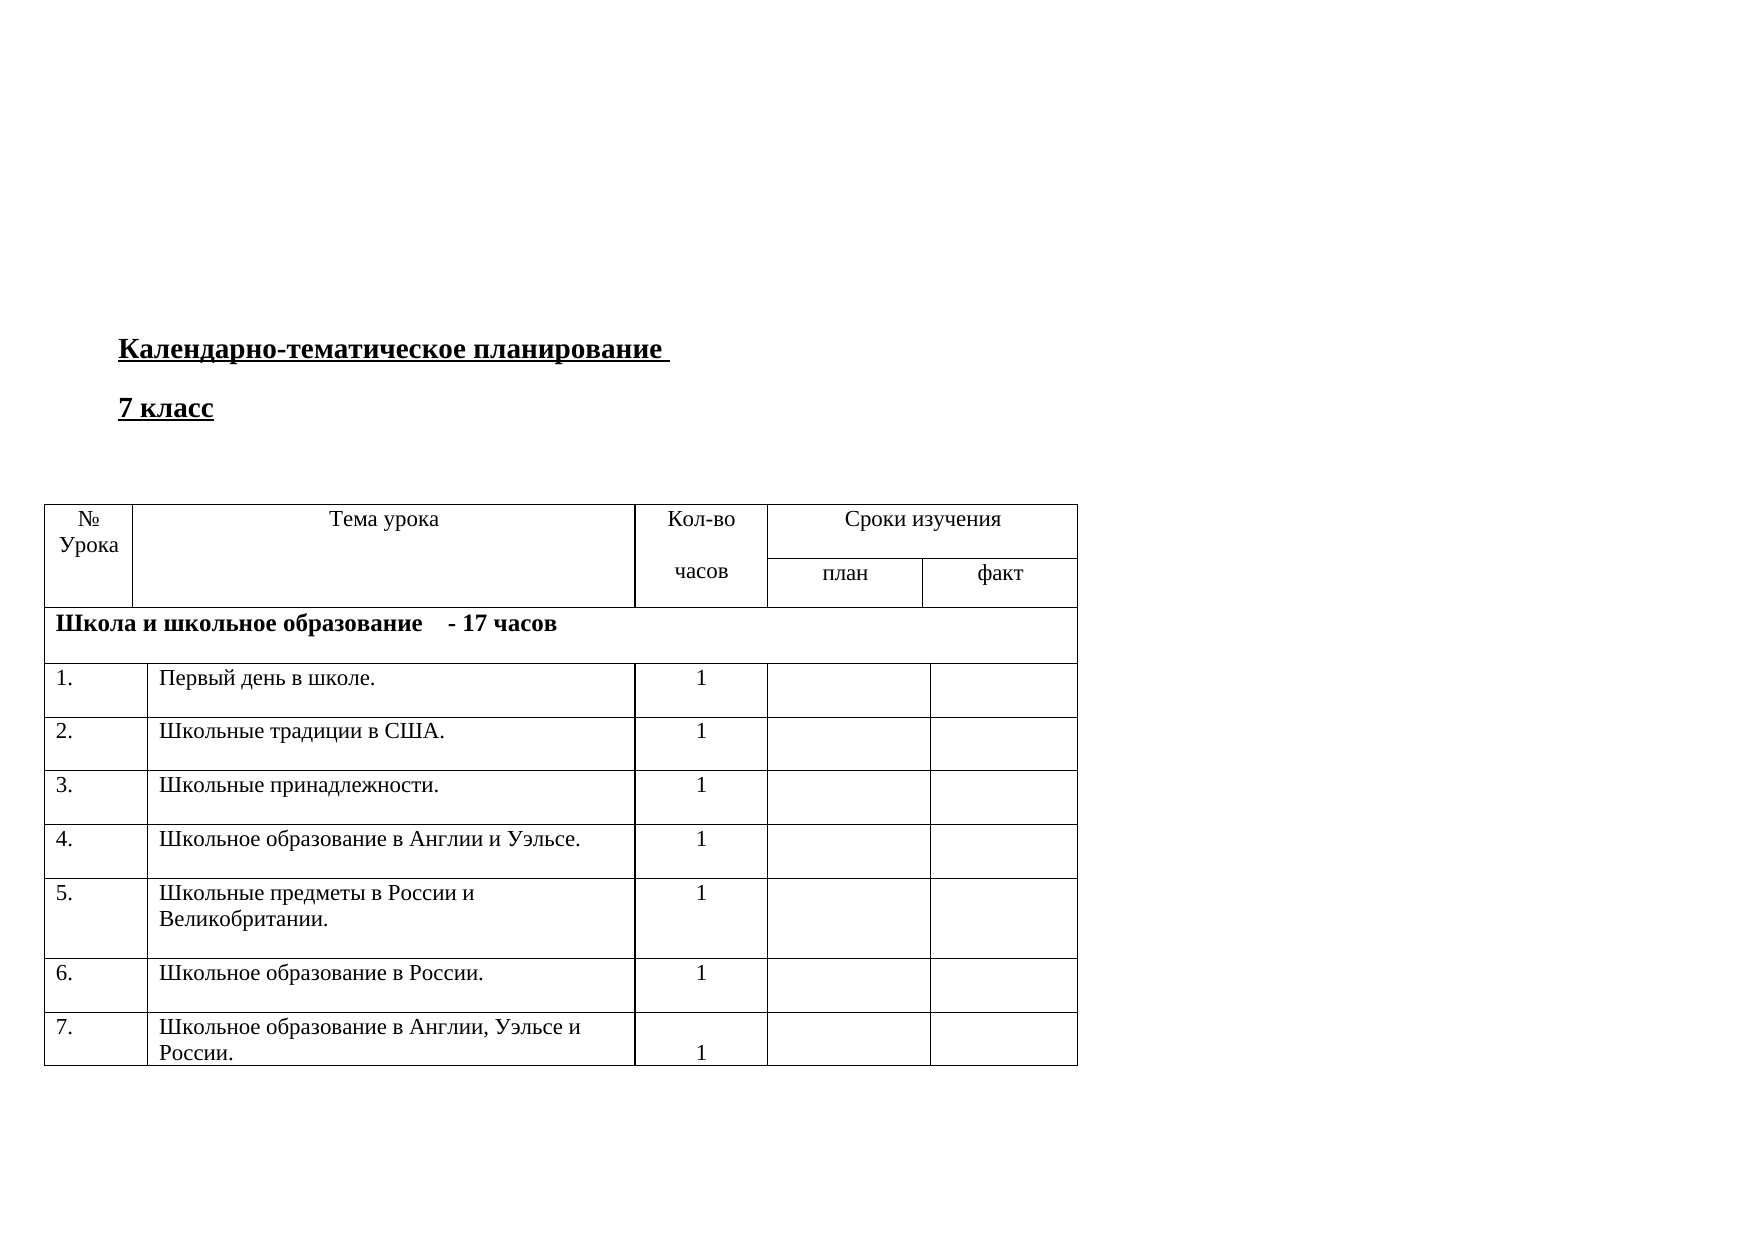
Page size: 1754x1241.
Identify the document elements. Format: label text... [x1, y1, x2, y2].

table_cell 1 [636, 771, 767, 824]
table_cell 2. [45, 718, 147, 770]
table_cell 1 [636, 664, 767, 717]
table_cell 1 [636, 959, 767, 1012]
table_cell Первый день в школе. [148, 664, 634, 717]
table_cell [768, 825, 930, 878]
table_cell [931, 771, 1077, 824]
text Календарно-тематическое планирование [118, 331, 1636, 364]
table_cell [931, 664, 1077, 717]
table_cell [931, 1013, 1077, 1065]
table_cell Школьные принадлежности. [148, 771, 634, 824]
table_cell [931, 879, 1077, 958]
table_cell Школьные предметы в России и Великобритании. [148, 879, 634, 958]
table_cell план [768, 559, 922, 607]
table_cell [931, 825, 1077, 878]
table_cell [768, 879, 930, 958]
table_cell 7. [45, 1013, 147, 1065]
table_cell Школьное образование в Англии и Уэльсе. [148, 825, 634, 878]
table_cell [768, 1013, 930, 1065]
table_header Кол-во часов [636, 505, 767, 607]
table_cell [768, 718, 930, 770]
table_cell 6. [45, 959, 147, 1012]
table_cell 3. [45, 771, 147, 824]
table_cell 5. [45, 879, 147, 958]
table_cell [768, 771, 930, 824]
table_cell факт [923, 559, 1077, 607]
table_cell [931, 959, 1077, 1012]
table_cell [768, 664, 930, 717]
table_cell 4. [45, 825, 147, 878]
table_cell 1 [636, 1013, 767, 1065]
table_cell Школьное образование в России. [148, 959, 634, 1012]
text 7 класс [118, 390, 1636, 424]
table_cell 1 [636, 879, 767, 958]
table_cell Школьное образование в Англии, Уэльсе и России. [148, 1013, 634, 1065]
table_cell 1. [45, 664, 147, 717]
table_cell [931, 718, 1077, 770]
table_cell [768, 959, 930, 1012]
table_header № Урока [45, 505, 132, 607]
table_cell Школа и школьное образование - 17 часов [45, 608, 1077, 663]
table_cell 1 [636, 825, 767, 878]
table_cell Школьные традиции в США. [148, 718, 634, 770]
table_cell 1 [636, 718, 767, 770]
table_header Сроки изучения [768, 505, 1077, 558]
table_header Тема урока [133, 505, 634, 607]
